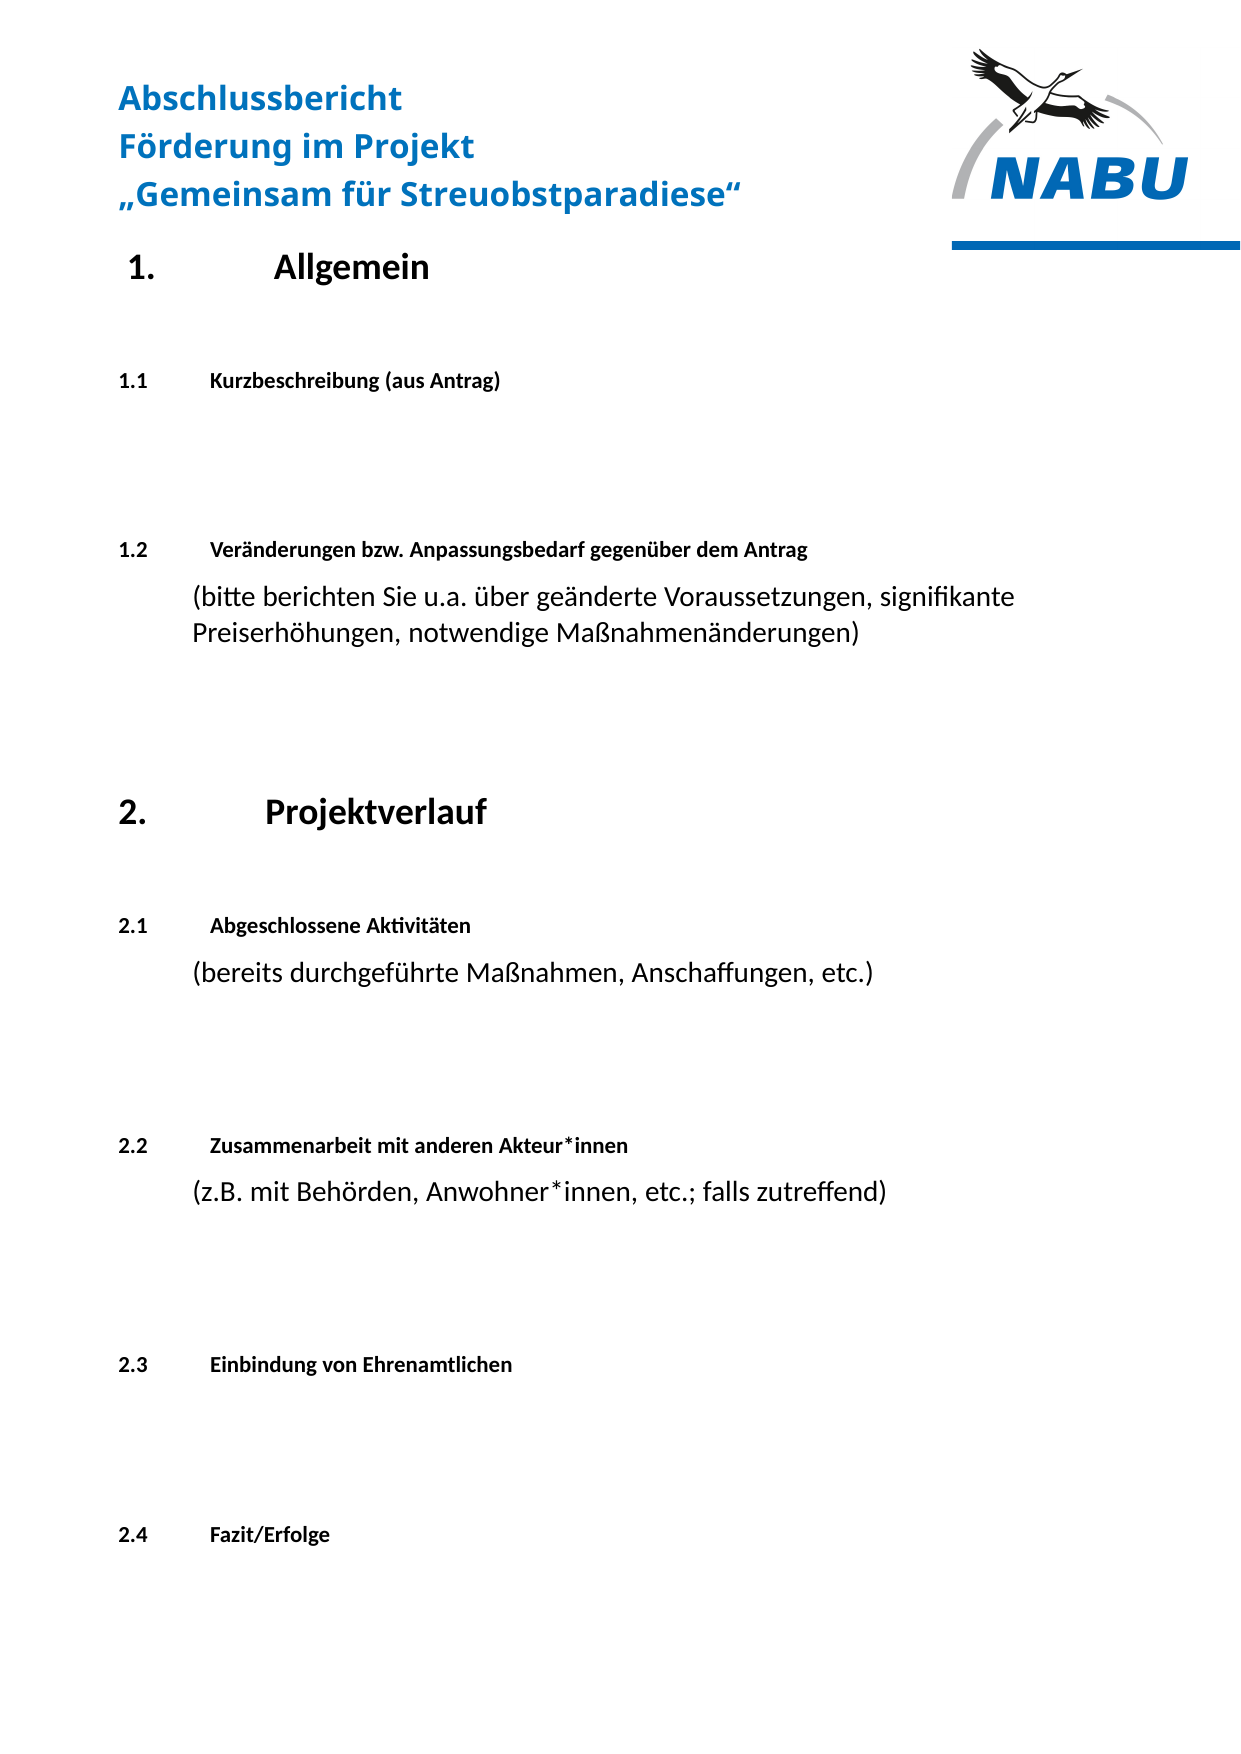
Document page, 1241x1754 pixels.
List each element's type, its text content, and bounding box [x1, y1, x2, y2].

subtitle 1.1 Kurzbeschreibung (aus Antrag) [118, 366, 1122, 394]
subtitle 2.1 Abgeschlossene Aktivitäten [118, 911, 1122, 939]
subtitle 1.2 Veränderungen bzw. Anpassungsbedarf gegenüber dem Antrag [118, 536, 1122, 564]
subtitle 2.4 Fazit/Erfolge [118, 1520, 1122, 1548]
subtitle 1. Allgemein [118, 243, 1122, 289]
subtitle 2.3 Einbindung von Ehrenamtlichen [118, 1350, 1122, 1378]
picture [951, 47, 1241, 250]
subtitle (z.B. mit Behörden, Anwohner*innen, etc.; falls zutreffend) [192, 1173, 1122, 1209]
subtitle (bitte berichten Sie u.a. über geänderte Voraussetzungen, signifikante Preiserhöhungen, notwendige Maßnahmenänderungen) [192, 578, 1122, 649]
subtitle 2.2 Zusammenarbeit mit anderen Akteur*innen [118, 1131, 1122, 1159]
subtitle (bereits durchgeführte Maßnahmen, Anschaffungen, etc.) [192, 954, 1122, 989]
subtitle 2. Projektverlauf [118, 788, 1122, 834]
